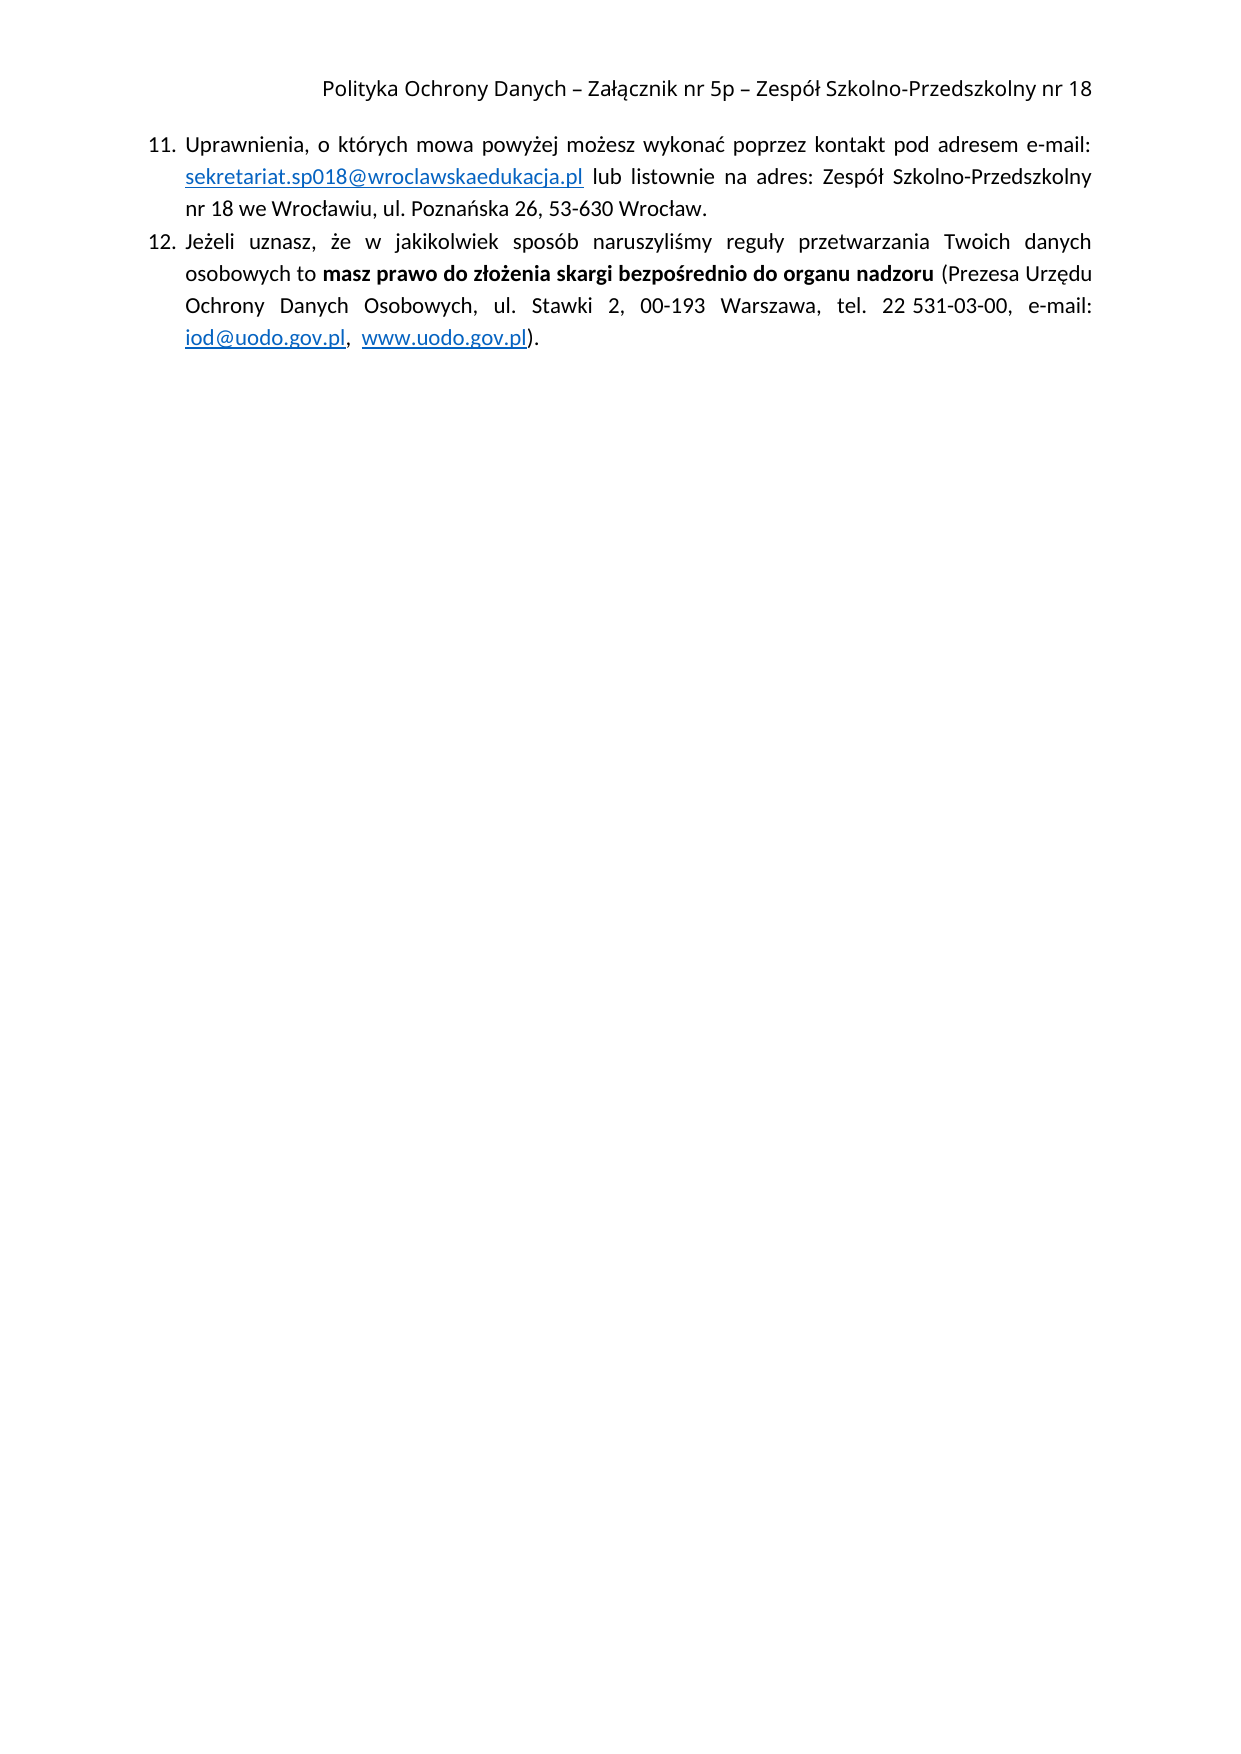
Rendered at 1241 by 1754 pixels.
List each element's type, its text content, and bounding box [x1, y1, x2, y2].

list Jeżeli uznasz, że w jakikolwiek sposób naruszyliśmy reguły przetwarzania Twoich danych osobowych to masz prawo do złożenia skargi bezpośrednio do organu nadzoru (Prezesa Urzędu Ochrony Danych Osobowych, ul. Stawki 2, 00-193 Warszawa, tel. 22 531-03-00, e-mail: iod@uodo.gov.pl, www.uodo.gov.pl). [148, 227, 1093, 351]
list Uprawnienia, o których mowa powyżej możesz wykonać poprzez kontakt pod adresem e-mail: sekretariat.sp018@wroclawskaedukacja.pl lub listownie na adres: Zespół Szkolno-Przedszkolny nr 18 we Wrocławiu, ul. Poznańska 26, 53-630 Wrocław. [148, 130, 1093, 223]
